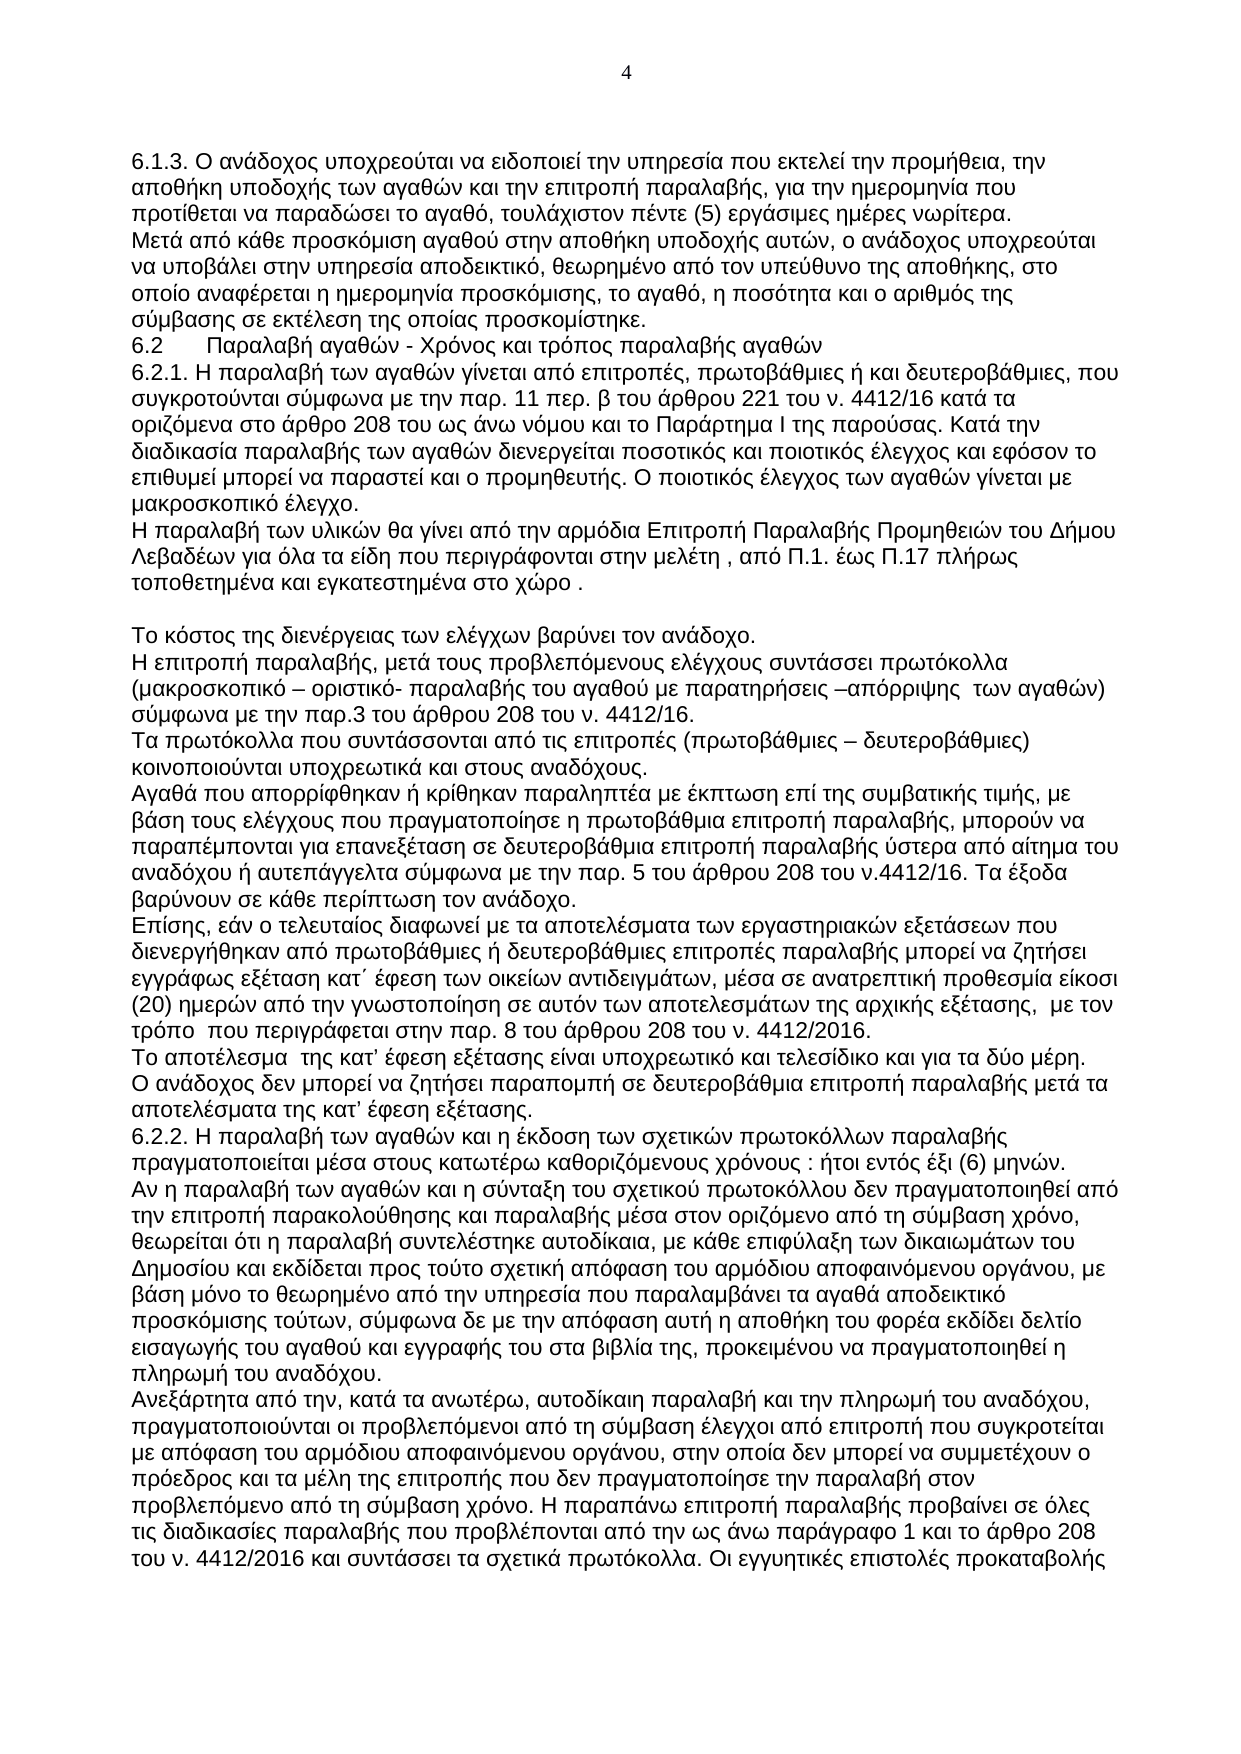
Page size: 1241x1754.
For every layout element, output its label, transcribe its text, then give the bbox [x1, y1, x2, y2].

text 6.2.2. Η παραλαβή των αγαθών και η έκδοση των σχετικών πρωτοκόλλων παραλαβής πραγματοποιείται μέσα στους κατωτέρω καθοριζόμενους χρόνους : ήτοι εντός έξι (6) μηνών. [131, 1123, 1122, 1176]
text 6.1.3. Ο ανάδοχος υποχρεούται να ειδοποιεί την υπηρεσία που εκτελεί την προμήθεια, την αποθήκη υποδοχής των αγαθών και την επιτροπή παραλαβής, για την ημερομηνία που προτίθεται να παραδώσει το αγαθό, τουλάχιστον πέντε (5) εργάσιμες ημέρες νωρίτερα. [131, 148, 1122, 227]
text Αγαθά που απορρίφθηκαν ή κρίθηκαν παραληπτέα με έκπτωση επί της συμβατικής τιμής, με βάση τους ελέγχους που πραγματοποίησε η πρωτοβάθμια επιτροπή παραλαβής, μπορούν να παραπέμπονται για επανεξέταση σε δευτεροβάθμια επιτροπή παραλαβής ύστερα από αίτημα του αναδόχου ή αυτεπάγγελτα σύμφωνα με την παρ. 5 του άρθρου 208 του ν.4412/16. Τα έξοδα βαρύνουν σε κάθε περίπτωση τον ανάδοχο. [131, 780, 1122, 912]
text Ο ανάδοχος δεν μπορεί να ζητήσει παραπομπή σε δευτεροβάθμια επιτροπή παραλαβής μετά τα αποτελέσματα της κατ’ έφεση εξέτασης. [131, 1070, 1122, 1123]
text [131, 1386, 1122, 1571]
text Μετά από κάθε προσκόμιση αγαθού στην αποθήκη υποδοχής αυτών, ο ανάδοχος υποχρεούται να υποβάλει στην υπηρεσία αποδεικτικό, θεωρημένο από τον υπεύθυνο της αποθήκης, στο οποίο αναφέρεται η ημερομηνία προσκόμισης, το αγαθό, η ποσότητα και ο αριθμός της σύμβασης σε εκτέλεση της οποίας προσκομίστηκε. [131, 227, 1122, 332]
text Η παραλαβή των υλικών θα γίνει από την αρμόδια Επιτροπή Παραλαβής Προμηθειών του Δήμου Λεβαδέων για όλα τα είδη που περιγράφονται στην μελέτη , από Π.1. έως Π.17 πλήρως τοποθετημένα και εγκατεστημένα στο χώρο . [131, 517, 1122, 596]
text Το αποτέλεσμα της κατ’ έφεση εξέτασης είναι υποχρεωτικό και τελεσίδικο και για τα δύο μέρη. [131, 1044, 1122, 1070]
text Το κόστος της διενέργειας των ελέγχων βαρύνει τον ανάδοχο. [131, 622, 1122, 648]
text Τα πρωτόκολλα που συντάσσονται από τις επιτροπές (πρωτοβάθμιες – δευτεροβάθμιες) κοινοποιούνται υποχρεωτικά και στους αναδόχους. [131, 727, 1122, 780]
text Η επιτροπή παραλαβής, μετά τους προβλεπόμενους ελέγχους συντάσσει πρωτόκολλα (μακροσκοπικό – οριστικό- παραλαβής του αγαθού με παρατηρήσεις –απόρριψης των αγαθών) σύμφωνα με την παρ.3 του άρθρου 208 του ν. 4412/16. [131, 648, 1122, 727]
text Αν η παραλαβή των αγαθών και η σύνταξη του σχετικού πρωτοκόλλου δεν πραγματοποιηθεί από την επιτροπή παρακολούθησης και παραλαβής μέσα στον οριζόμενο από τη σύμβαση χρόνο, θεωρείται ότι η παραλαβή συντελέστηκε αυτοδίκαια, με κάθε επιφύλαξη των δικαιωμάτων του Δημοσίου και εκδίδεται προς τούτο σχετική απόφαση του αρμόδιου αποφαινόμενου οργάνου, με βάση μόνο το θεωρημένο από την υπηρεσία που παραλαμβάνει τα αγαθά αποδεικτικό προσκόμισης τούτων, σύμφωνα δε με την απόφαση αυτή η αποθήκη του φορέα εκδίδει δελτίο εισαγωγής του αγαθού και εγγραφής του στα βιβλία της, προκειμένου να πραγματοποιηθεί η πληρωμή του αναδόχου. [131, 1176, 1122, 1386]
text 6.2 Παραλαβή αγαθών - Χρόνος και τρόπος παραλαβής αγαθών [131, 332, 1122, 358]
text Επίσης, εάν ο τελευταίος διαφωνεί με τα αποτελέσματα των εργαστηριακών εξετάσεων που διενεργήθηκαν από πρωτοβάθμιες ή δευτεροβάθμιες επιτροπές παραλαβής μπορεί να ζητήσει εγγράφως εξέταση κατ΄ έφεση των οικείων αντιδειγμάτων, μέσα σε ανατρεπτική προθεσμία είκοσι (20) ημερών από την γνωστοποίηση σε αυτόν των αποτελεσμάτων της αρχικής εξέτασης, με τον τρόπο που περιγράφεται στην παρ. 8 του άρθρου 208 του ν. 4412/2016. [131, 912, 1122, 1044]
text 6.2.1. H παραλαβή των αγαθών γίνεται από επιτροπές, πρωτοβάθμιες ή και δευτεροβάθμιες, που συγκροτούνται σύμφωνα με την παρ. 11 περ. β του άρθρου 221 του ν. 4412/16 κατά τα οριζόμενα στο άρθρο 208 του ως άνω νόμου και το Παράρτημα Ι της παρούσας. Κατά την διαδικασία παραλαβής των αγαθών διενεργείται ποσοτικός και ποιοτικός έλεγχος και εφόσον το επιθυμεί μπορεί να παραστεί και ο προμηθευτής. Ο ποιοτικός έλεγχος των αγαθών γίνεται με μακροσκοπικό έλεγχο. [131, 358, 1122, 517]
